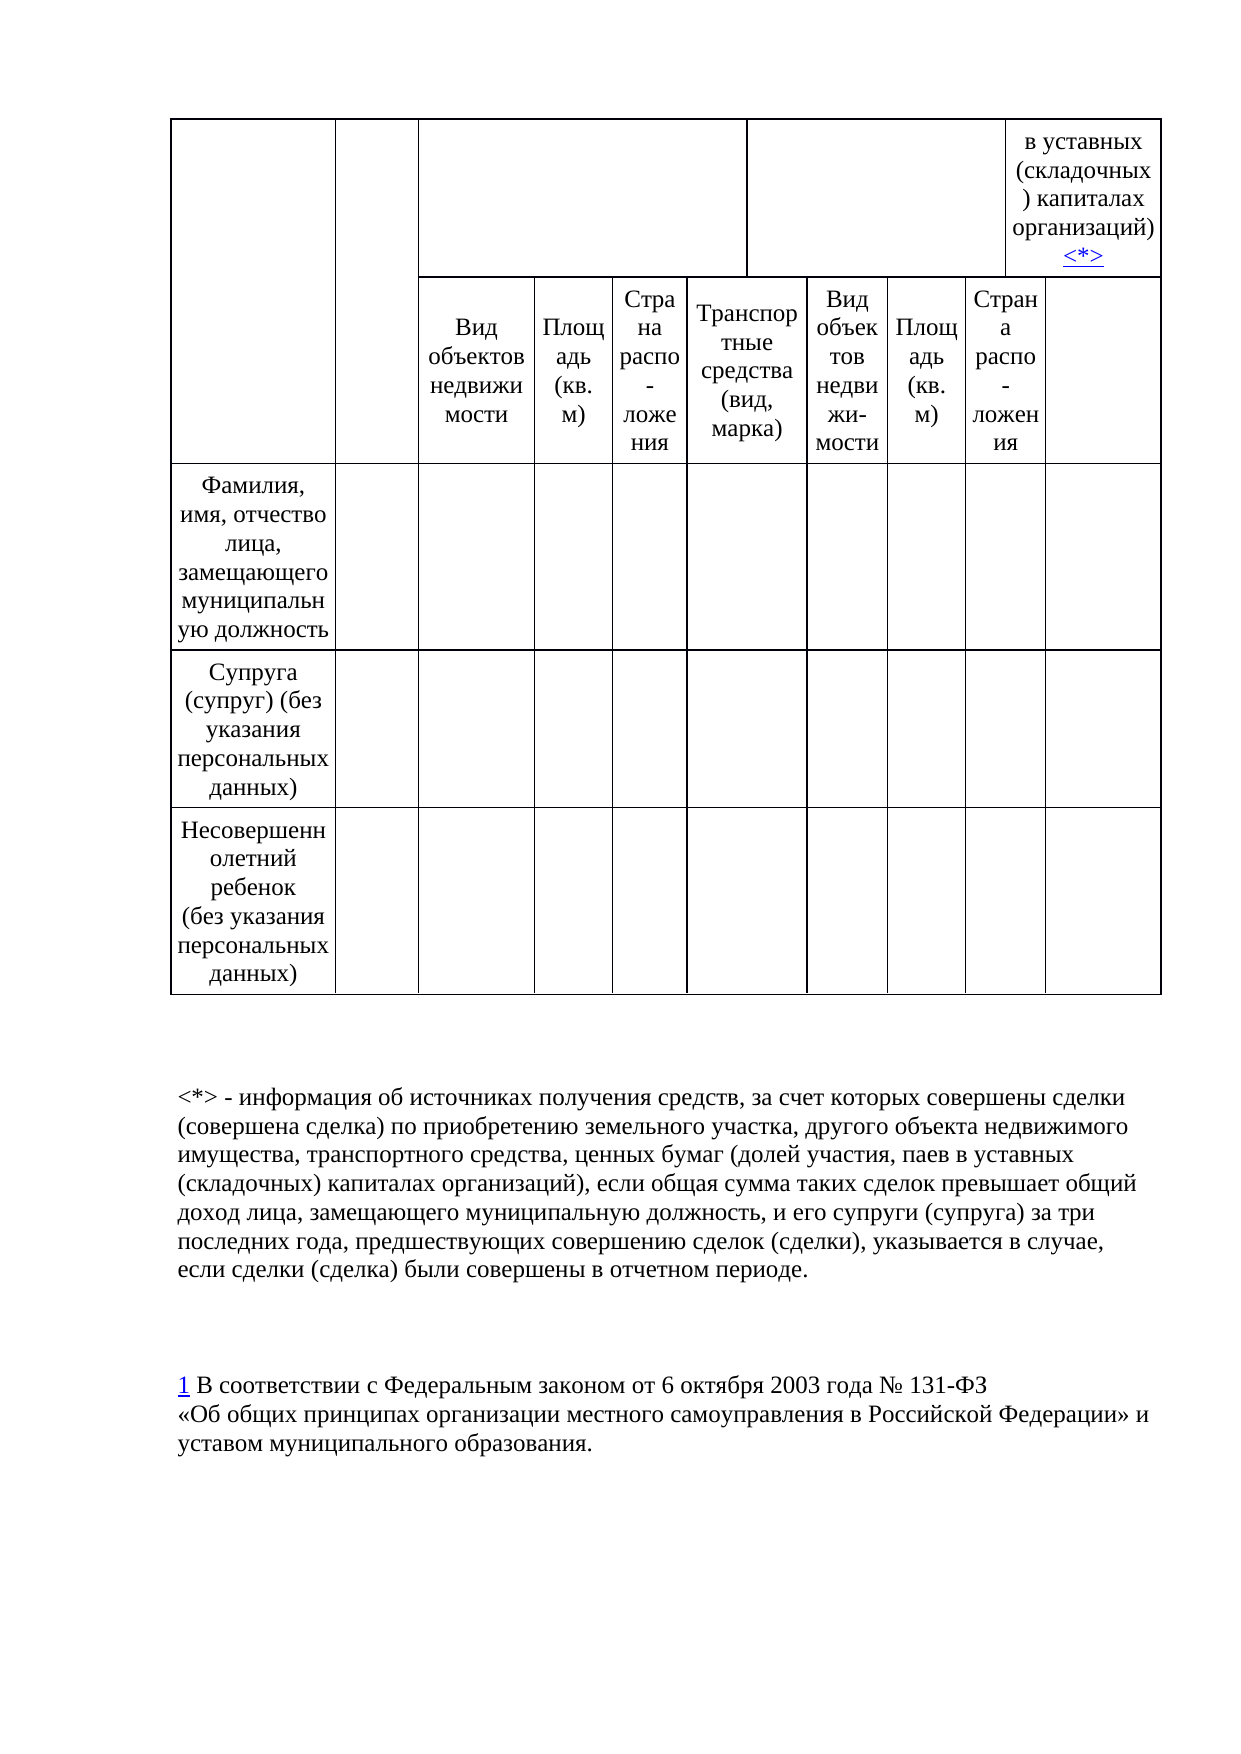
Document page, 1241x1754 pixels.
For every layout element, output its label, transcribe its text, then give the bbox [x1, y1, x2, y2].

table_cell Площадь (кв. м) [888, 278, 965, 462]
table_cell [808, 651, 887, 807]
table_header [419, 120, 746, 276]
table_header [336, 120, 418, 462]
table_cell Страна распо-ложения [966, 278, 1045, 462]
table_cell Вид объектов недвижимости [419, 278, 534, 462]
text <*> - информация об источниках получения средств, за счет которых совершены сделки (совершена сделка) по приобретению земельного участка, другого объекта недвижимого имущества, транспортного средства, ценных бумаг (долей участия, паев в уставных (складочных) капиталах организаций), если общая сумма таких сделок превышает общий доход лица, замещающего муниципальную должность, и его супруги (супруга) за три последних года, предшествующих совершению сделок (сделки), указывается в случае, если сделки (сделка) были совершены в отчетном периоде. [177, 1082, 1152, 1283]
table_cell [966, 651, 1045, 807]
table_cell [888, 808, 965, 993]
table_cell [613, 651, 686, 807]
table_cell [535, 651, 612, 807]
table_cell Супруга (супруг) (без указания персональных данных) [172, 651, 335, 807]
table_cell [808, 808, 887, 993]
table_cell [688, 808, 806, 993]
table_cell [613, 808, 686, 993]
table_header [172, 120, 335, 462]
table_cell [613, 464, 686, 649]
table_cell [336, 651, 418, 807]
table_cell Площадь (кв. м) [535, 278, 612, 462]
table_cell Вид объектов недвижи-мости [808, 278, 887, 462]
table_cell Страна распо-ложения [613, 278, 686, 462]
table_cell [1046, 808, 1160, 993]
table_cell [966, 464, 1045, 649]
table_cell [1046, 464, 1160, 649]
table_cell [888, 651, 965, 807]
table_cell [1046, 651, 1160, 807]
table_cell [336, 464, 418, 649]
table_cell [688, 651, 806, 807]
table_cell Фамилия, имя, отчество лица, замещающего муниципальную должность [172, 464, 335, 649]
table_cell [535, 808, 612, 993]
table_cell [419, 808, 534, 993]
table_cell [688, 464, 806, 649]
table_cell [419, 464, 534, 649]
table_cell Транспортные средства (вид, марка) [688, 278, 806, 462]
text 1 В соответствии с Федеральным законом от 6 октября 2003 года № 131-ФЗ «Об общих принципах организации местного самоуправления в Российской Федерации» и уставом муниципального образования. [177, 1370, 1152, 1457]
table_cell Несовершеннолетний ребенок (без указания персональных данных) [172, 808, 335, 993]
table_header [748, 120, 1005, 276]
table_cell [966, 808, 1045, 993]
table_cell [419, 651, 534, 807]
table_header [1006, 120, 1160, 276]
table_cell [808, 464, 887, 649]
table_cell [535, 464, 612, 649]
table_cell [336, 808, 418, 993]
table_cell [1046, 278, 1160, 462]
table_cell [888, 464, 965, 649]
